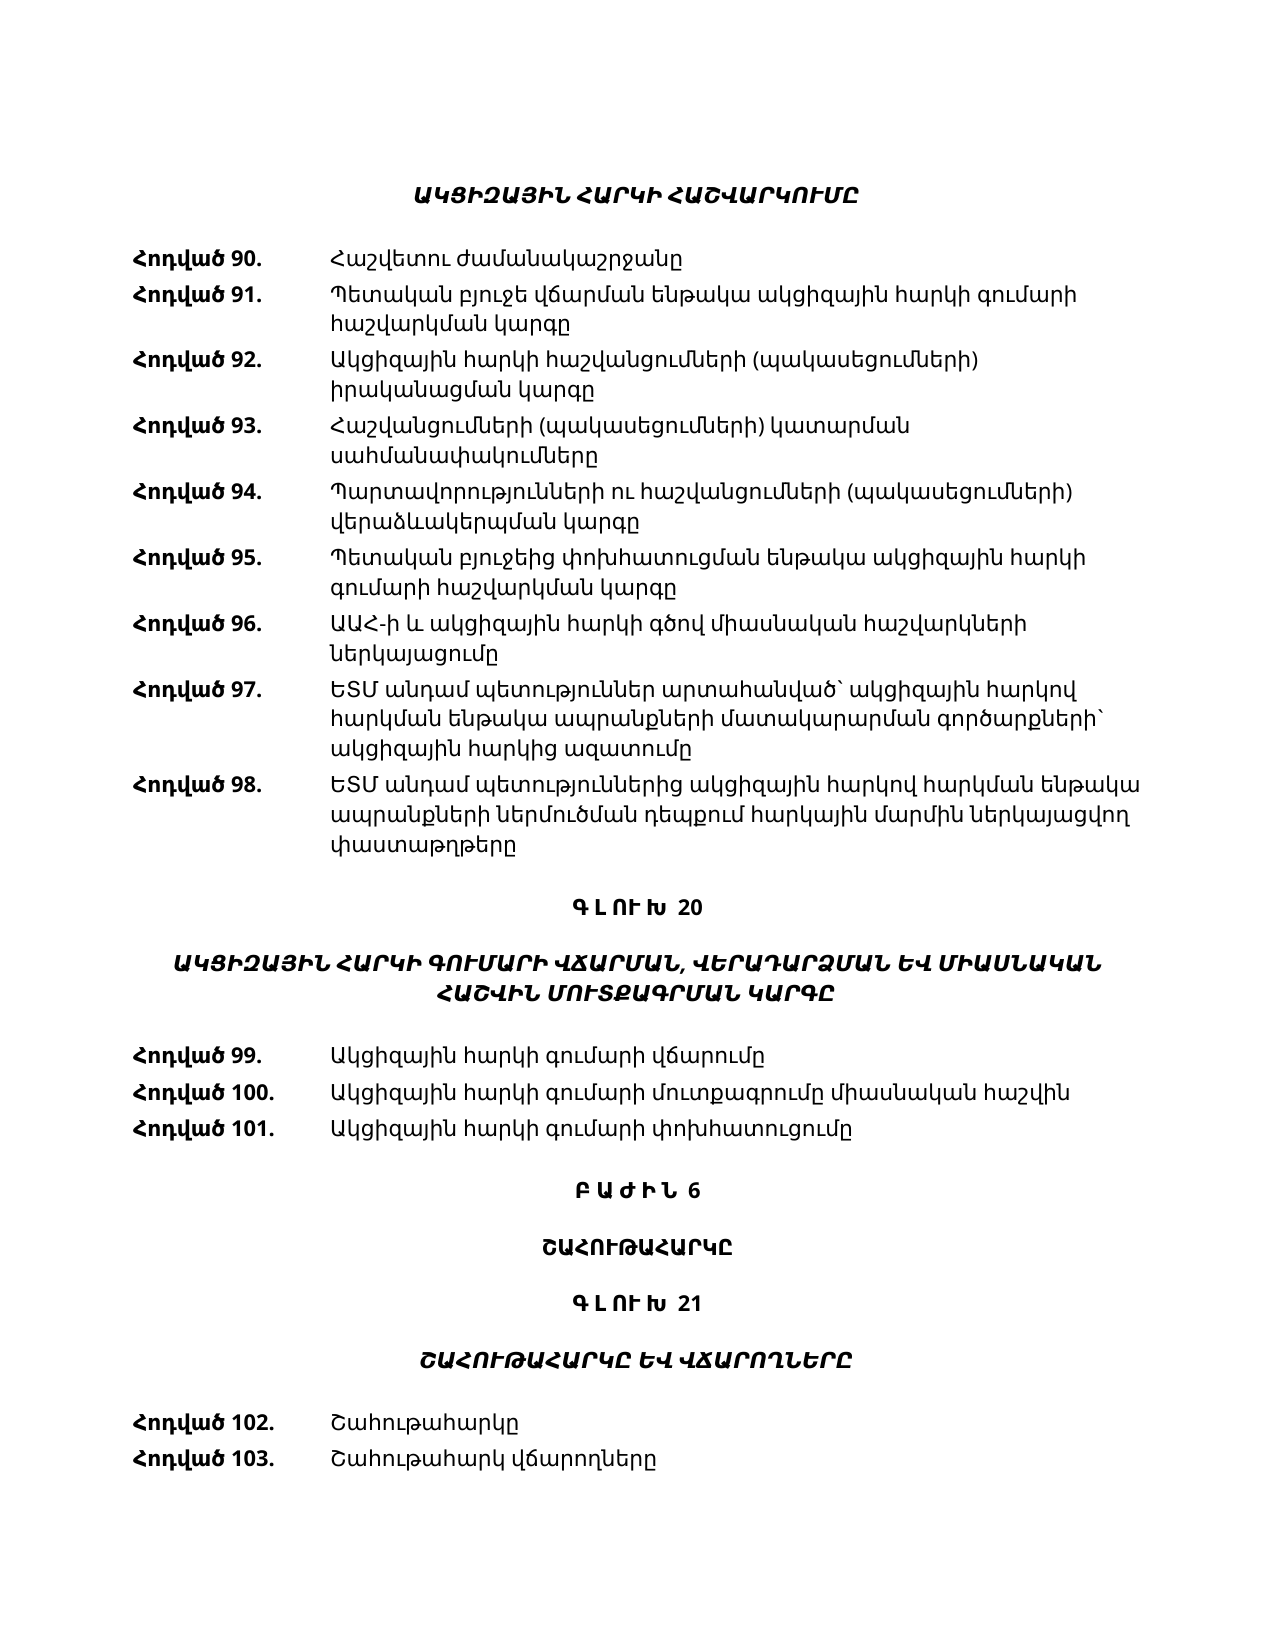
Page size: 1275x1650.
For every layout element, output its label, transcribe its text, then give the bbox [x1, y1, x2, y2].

table_cell Հաշվանցումների (պակասեցումների) կատարման սահմանափակումները [327, 407, 1145, 473]
table_cell Հոդված 98. [130, 766, 327, 862]
table_cell Հոդված 100. [130, 1073, 327, 1109]
table_cell Հոդված 95. [130, 539, 327, 604]
table_cell Հոդված 90. [130, 239, 327, 275]
table_cell Շահութահարկը [327, 1404, 1145, 1440]
table_cell Հոդված 96. [130, 605, 327, 670]
table_cell Ակցիզային հարկի գումարի վճարումը [327, 1037, 1145, 1073]
table_cell Հոդված 91. [130, 275, 327, 341]
table_cell ԵՏՄ անդամ պետություններից ակցիզային հարկով հարկման ենթակա ապրանքների ներմուծման դեպքում հարկային մարմին ներկայացվող փաստաթղթերը [327, 766, 1145, 862]
table_cell Հաշվետու ժամանակաշրջանը [327, 239, 1145, 275]
table_cell Շահութահարկ վճարողները [327, 1440, 1145, 1476]
table_cell ԵՏՄ անդամ պետություններ արտահանված` ակցիզային հարկով հարկման ենթակա ապրանքների մատակարարման գործարքների` ակցիզային հարկից ազատումը [327, 670, 1145, 766]
table_cell Գ Լ ՈՒ Խ 20 ԱԿՑԻԶԱՅԻՆ ՀԱՐԿԻ ԳՈՒՄԱՐԻ ՎՃԱՐՄԱՆ, ՎԵՐԱԴԱՐՁՄԱՆ ԵՎ ՄԻԱՍՆԱԿԱՆ ՀԱՇՎԻՆ ՄՈՒՏՔԱԳՐՄԱՆ ԿԱՐԳԸ [130, 862, 1145, 1037]
table_cell ԱԱՀ-ի և ակցիզային հարկի գծով միասնական հաշվարկների ներկայացումը [327, 605, 1145, 670]
table_cell Ակցիզային հարկի գումարի մուտքագրումը միասնական հաշվին [327, 1073, 1145, 1109]
table_cell Պետական բյուջե վճարման ենթակա ակցիզային հարկի գումարի հաշվարկման կարգը [327, 275, 1145, 341]
table_cell Հոդված 101. [130, 1109, 327, 1145]
table_cell Հոդված 103. [130, 1440, 327, 1476]
table_cell Ակցիզային հարկի գումարի փոխհատուցումը [327, 1109, 1145, 1145]
table_cell Հոդված 93. [130, 407, 327, 473]
table_cell Հոդված 99. [130, 1037, 327, 1073]
table_cell Ակցիզային հարկի հաշվանցումների (պակասեցումների) իրականացման կարգը [327, 341, 1145, 407]
table_cell Հոդված 94. [130, 473, 327, 539]
table_cell Հոդված 102. [130, 1404, 327, 1440]
table_cell Պետական բյուջեից փոխհատուցման ենթակա ակցիզային հարկի գումարի հաշվարկման կարգը [327, 539, 1145, 604]
table_cell Հոդված 97. [130, 670, 327, 766]
table_cell Բ Ա Ժ Ի Ն 6 ՇԱՀՈՒԹԱՀԱՐԿԸ Գ Լ ՈՒ Խ 21 ՇԱՀՈՒԹԱՀԱՐԿԸ ԵՎ ՎՃԱՐՈՂՆԵՐԸ [130, 1145, 1145, 1404]
table_cell Հոդված 92. [130, 341, 327, 407]
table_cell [130, 150, 1145, 239]
table_cell Պարտավորությունների ու հաշվանցումների (պակասեցումների) վերաձևակերպման կարգը [327, 473, 1145, 539]
